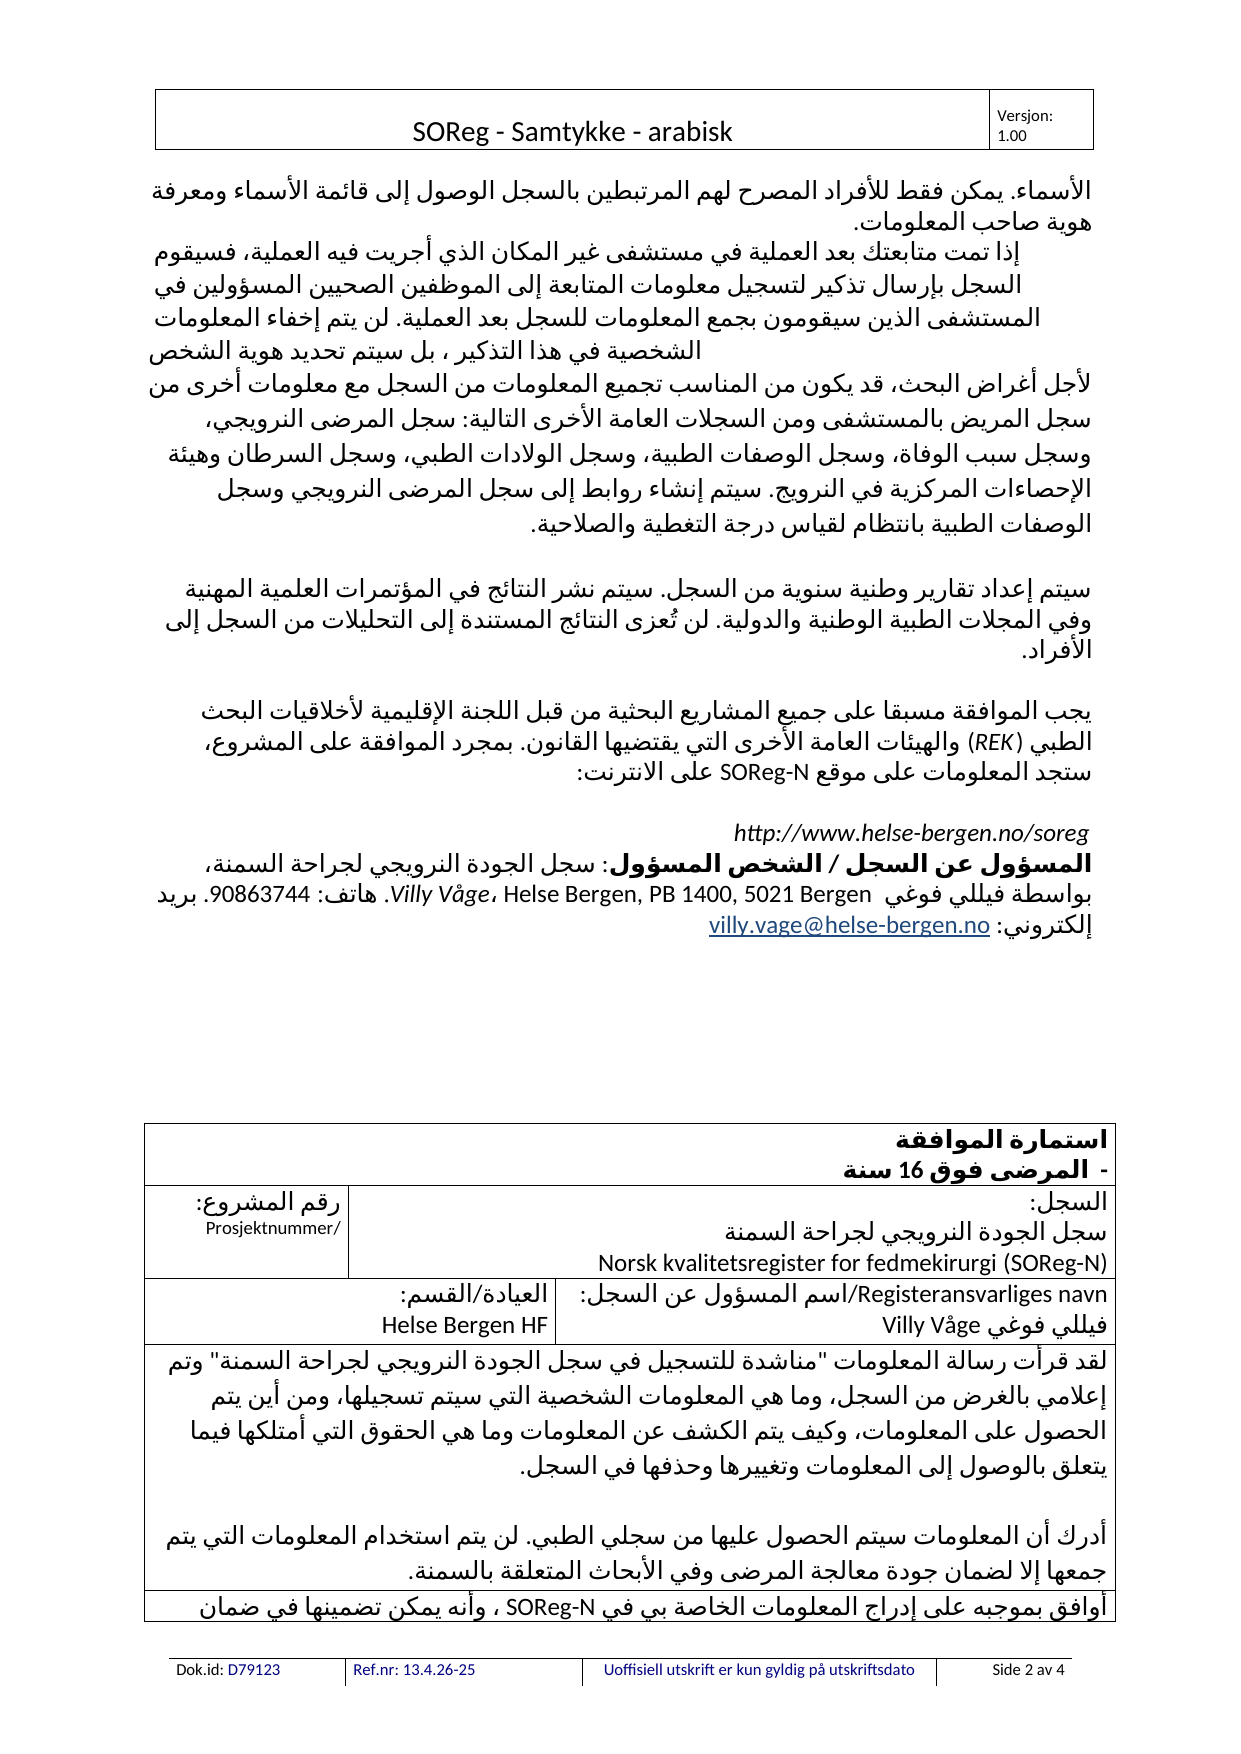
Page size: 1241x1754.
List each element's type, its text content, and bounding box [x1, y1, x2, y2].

text http://www.helse-bergen.no/soreg [148, 817, 1092, 848]
text لأجل أغراض البحث، قد يكون من المناسب تجمیع المعلومات من السجل مع معلومات أخرى من سجل المريض بالمستشفى ومن السجلات العامة الأخرى التالية: سجل المرضى النرويجي، وسجل سبب الوفاة، وسجل الوصفات الطبية، وسجل الولادات الطبي، وسجل السرطان وهیئة الإحصاءات المرکزیة في النرويج. سيتم إنشاء روابط إلى سجل المرضى النرويجي وسجل الوصفات الطبية بانتظام لقياس درجة التغطية والصلاحية. [148, 368, 1092, 538]
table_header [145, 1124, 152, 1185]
text المسؤول عن السجل / الشخص المسؤول: سجل الجودة النرويجي لجراحة السمنة، بواسطة فیللي فوغي Villy Våge، Helse Bergen, PB 1400, 5021 Bergen. هاتف: 90863744. بريد إلكتروني: villy.vage@helse-bergen.no [148, 848, 1092, 939]
table_cell رقم المشروع: /Prosjektnummer [145, 1186, 348, 1277]
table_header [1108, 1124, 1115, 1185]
table_cell العیادة/القسم: Helse Bergen HF [145, 1279, 555, 1344]
table_cell لقد قرأت رسالة المعلومات "مناشدة للتسجيل في سجل الجودة النرويجي لجراحة السمنة" وتم إعلامي بالغرض من السجل، وما هي المعلومات الشخصية التي سیتم تسجيلها، ومن أين يتم الحصول على المعلومات، وكيف يتم الكشف عن المعلومات وما هي الحقوق التي أمتلكها فيما يتعلق بالوصول إلی المعلومات وتغييرها وحذفها في السجل. أدرك أن المعلومات سیتم الحصول علیها من سجلي الطبي. لن يتم استخدام المعلومات التي یتم جمعها إلا لضمان جودة معالجة المرضى وفي الأبحاث المتعلقة بالسمنة. [145, 1345, 1115, 1589]
table_cell السجل: سجل الجودة النرويجي لجراحة السمنة Norsk kvalitetsregister for fedmekirurgi (SOReg-N) [349, 1186, 1115, 1277]
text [148, 175, 1092, 236]
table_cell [145, 1591, 1115, 1621]
text إذا تمت متابعتك بعد العملية في مستشفى غير المكان الذي أجريت فيه العملية، فسيقوم السجل بإرسال تذكير لتسجيل معلومات المتابعة إلى الموظفين الصحيين المسؤولين في المستشفى الذين سيقومون بجمع المعلومات للسجل بعد العملية. لن يتم إخفاء المعلومات الشخصیة في هذا التذكير ، بل سیتم تحديد هوية الشخص [148, 236, 1092, 365]
table_cell Registeransvarliges navn/اسم المسؤول عن السجل: فیللي فوغي Villy Våge [556, 1279, 1115, 1344]
text سيتم إعداد تقارير وطنية سنوية من السجل. سيتم نشر النتائج في المؤتمرات العلمیة المهنية وفي المجلات الطبية الوطنية والدولية. لن تُعزى النتائج المستندة إلى التحليلات من السجل إلى الأفراد. [148, 573, 1092, 665]
text يجب الموافقة مسبقا على جميع المشاريع البحثية من قبل اللجنة الإقليمية لأخلاقيات البحث الطبي (REK) والهيئات العامة الأخرى التي يقتضيها القانون. بمجرد الموافقة على المشروع، ستجد المعلومات على موقع SOReg-N علی الانترنت: [148, 695, 1092, 787]
